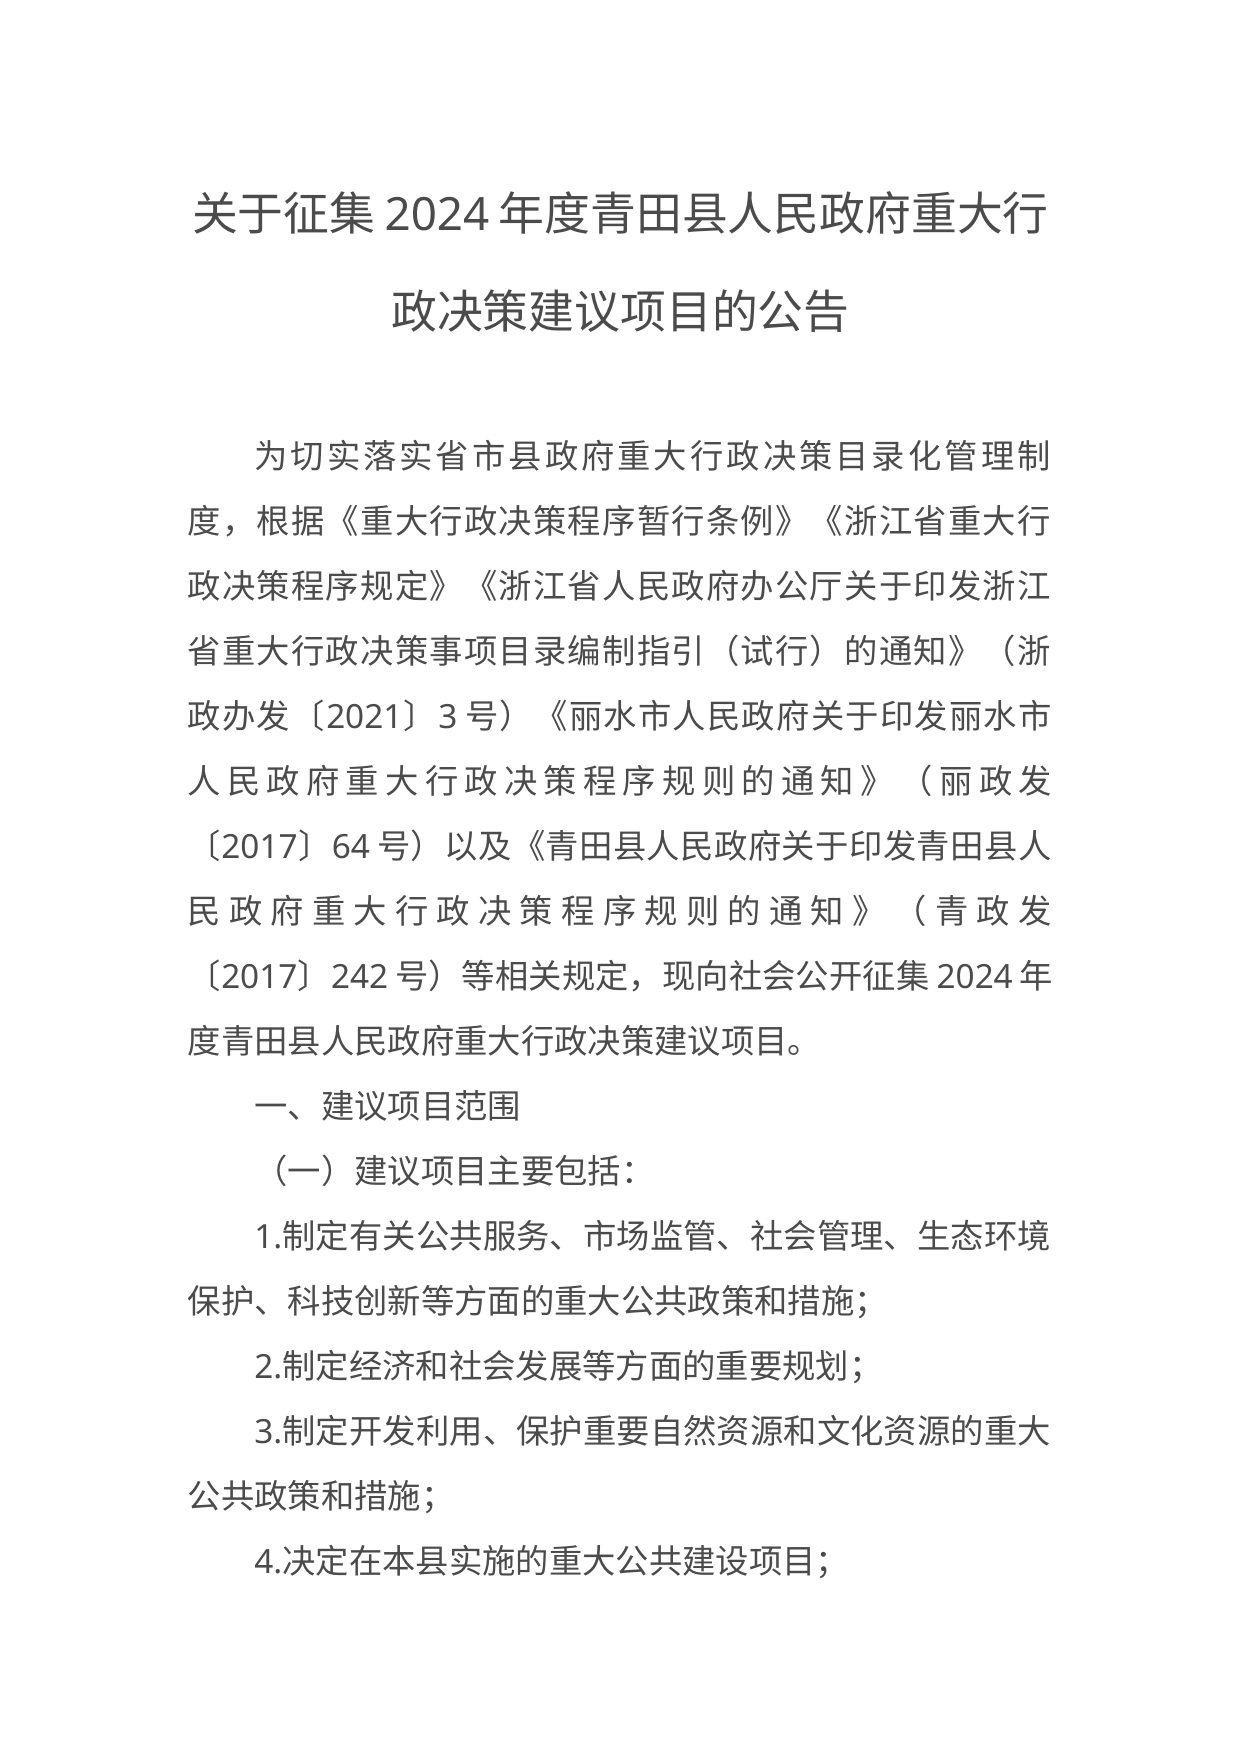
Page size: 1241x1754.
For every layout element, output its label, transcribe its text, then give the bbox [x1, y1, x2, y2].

text 关于征集2024年度青田县人民政府重大行政决策建议项目的公告 [187, 162, 1053, 357]
text 为切实落实省市县政府重大行政决策目录化管理制度，根据《重大行政决策程序暂行条例》《浙江省重大行政决策程序规定》《浙江省人民政府办公厅关于印发浙江省重大行政决策事项目录编制指引（试行）的通知》（浙政办发〔2021〕3号）《丽水市人民政府关于印发丽水市人民政府重大行政决策程序规则的通知》（丽政发〔2017〕64号）以及《青田县人民政府关于印发青田县人民政府重大行政决策程序规则的通知》（青政发〔2017〕242号）等相关规定，现向社会公开征集2024年度青田县人民政府重大行政决策建议项目。 [187, 422, 1053, 1072]
text 1.制定有关公共服务、市场监管、社会管理、生态环境保护、科技创新等方面的重大公共政策和措施； [187, 1202, 1053, 1332]
text 3.制定开发利用、保护重要自然资源和文化资源的重大公共政策和措施； [187, 1397, 1053, 1527]
text 2.制定经济和社会发展等方面的重要规划； [187, 1332, 1053, 1397]
text 4.决定在本县实施的重大公共建设项目； [187, 1527, 1053, 1592]
text 一、建议项目范围 [187, 1072, 1053, 1137]
text （一）建议项目主要包括： [187, 1137, 1053, 1202]
